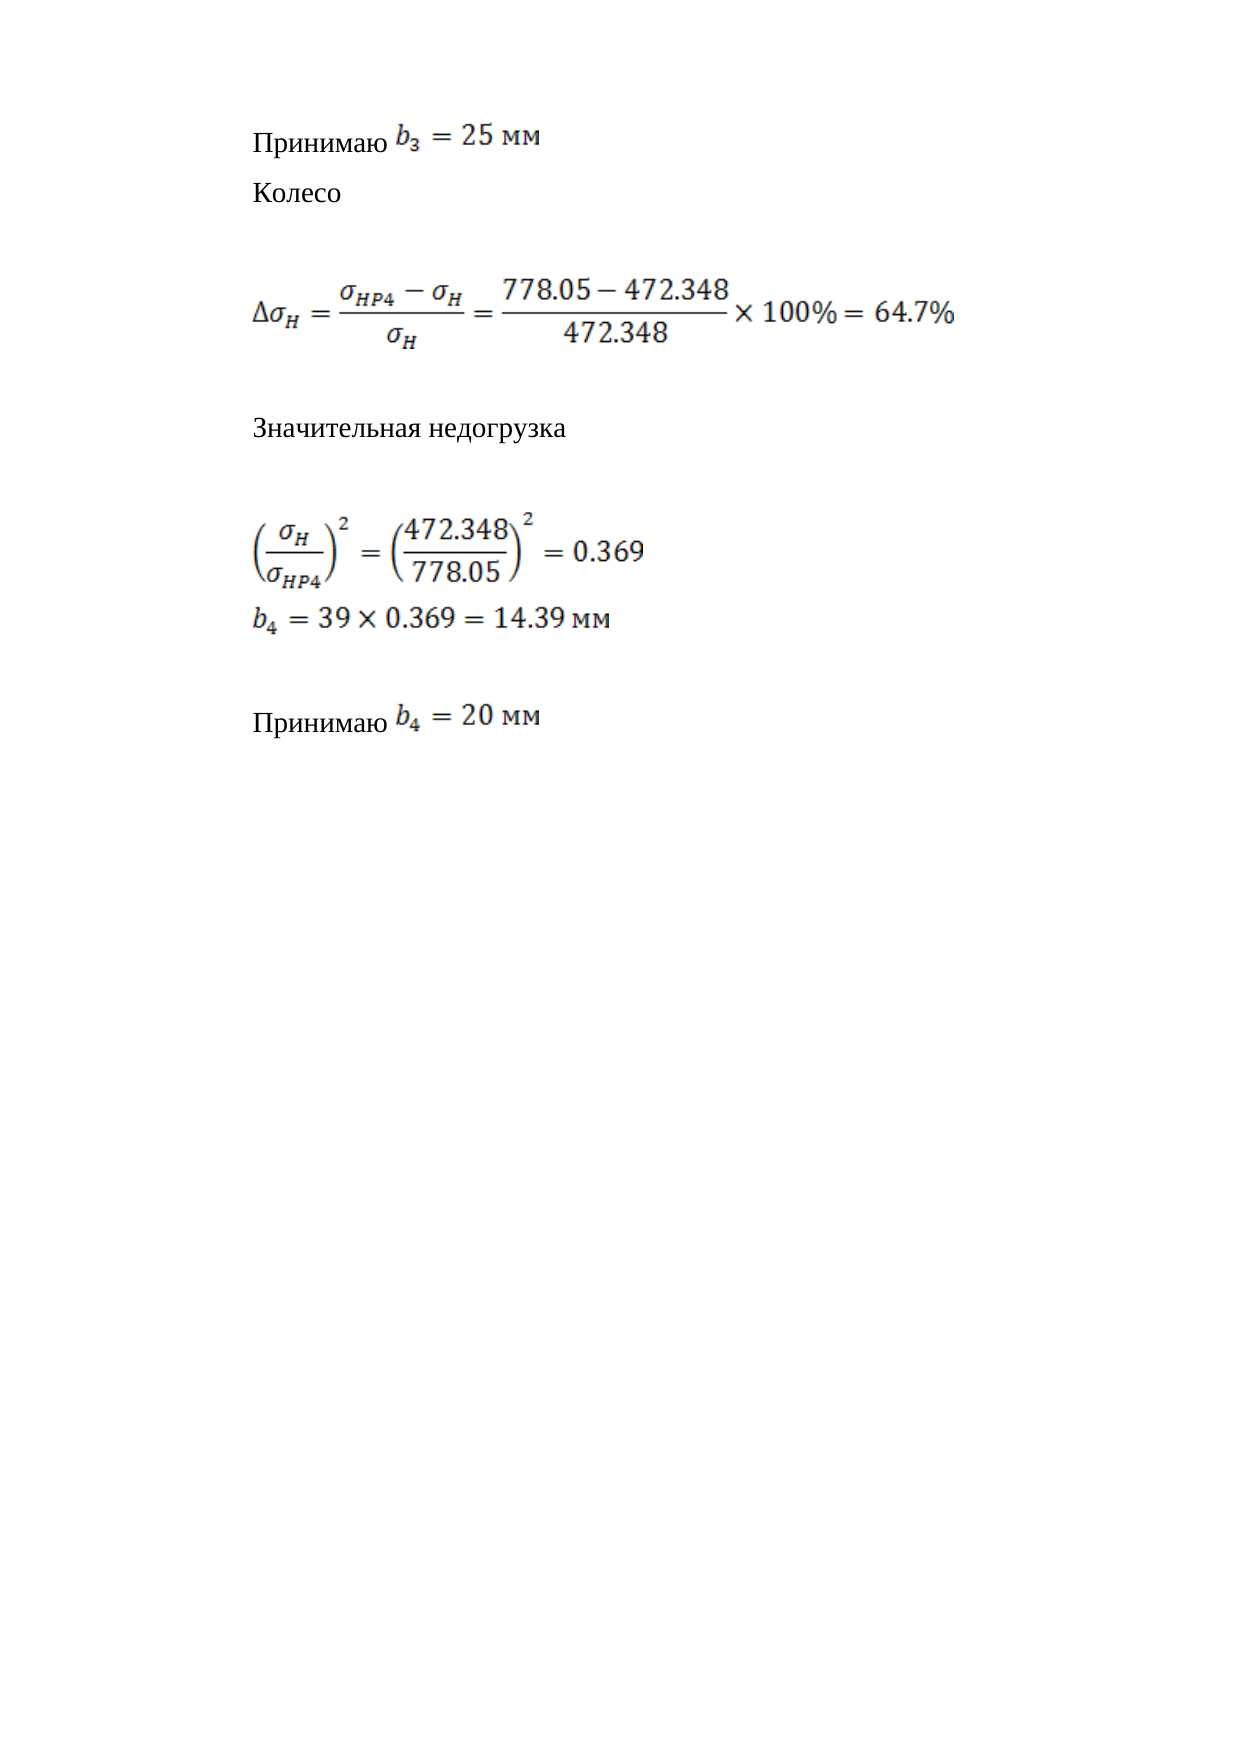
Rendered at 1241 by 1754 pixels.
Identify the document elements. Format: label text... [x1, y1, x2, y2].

picture [395, 698, 539, 733]
picture [252, 511, 643, 590]
picture [252, 276, 954, 349]
picture [252, 601, 609, 636]
text Колесо [177, 176, 1152, 209]
text Принимаю [177, 698, 1152, 739]
text Значительная недогрузка [177, 411, 1152, 444]
text Принимаю [177, 118, 1152, 159]
picture [395, 118, 539, 153]
